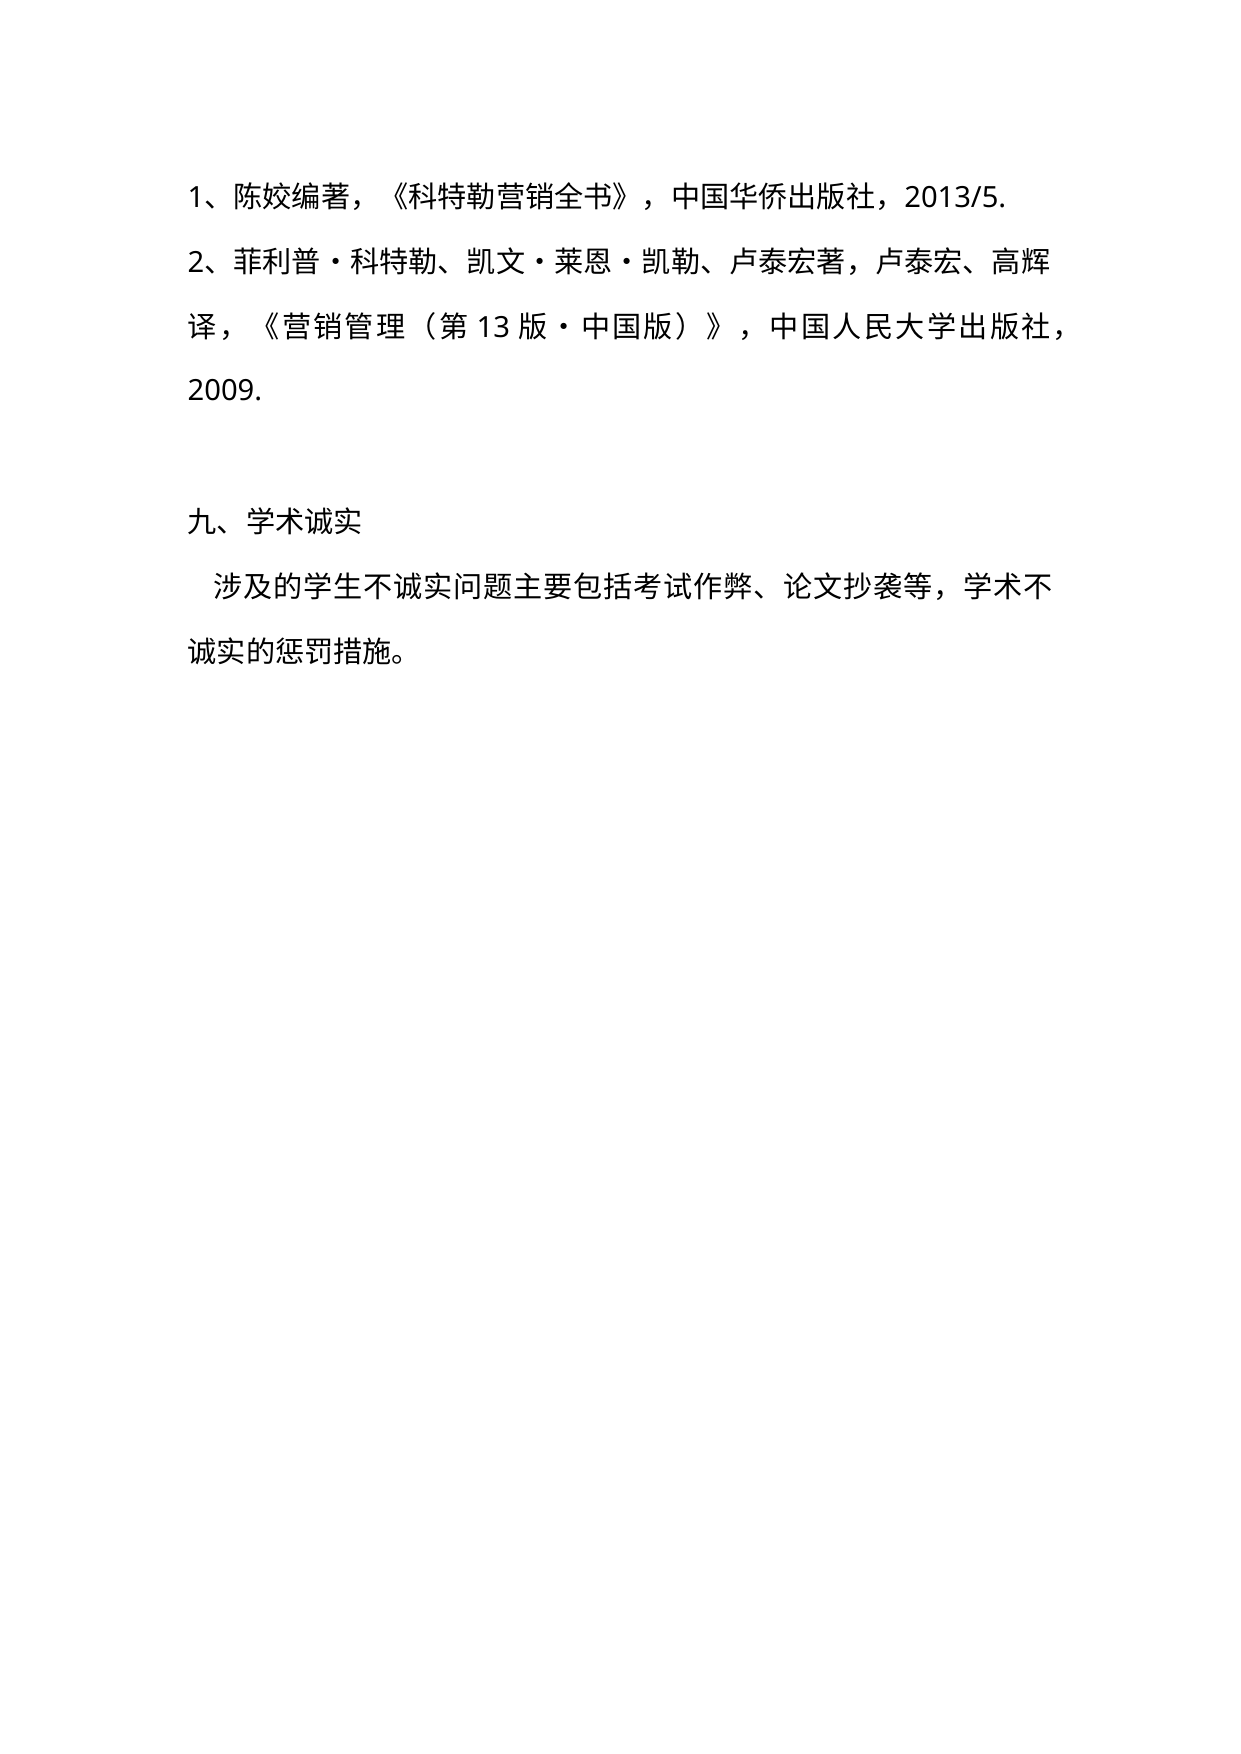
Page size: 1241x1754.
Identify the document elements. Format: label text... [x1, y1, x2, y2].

text 涉及的学生不诚实问题主要包括考试作弊、论文抄袭等，学术不诚实的惩罚措施。 [187, 552, 1053, 682]
list 学术诚实 [187, 487, 1053, 552]
text 2、菲利普•科特勒、凯文•莱恩•凯勒、卢泰宏著，卢泰宏、高辉译，《营销管理（第13版•中国版）》，中国人民大学出版社，2009. [187, 227, 1053, 422]
text 1、陈姣编著，《科特勒营销全书》，中国华侨出版社，2013/5. [187, 162, 1053, 227]
